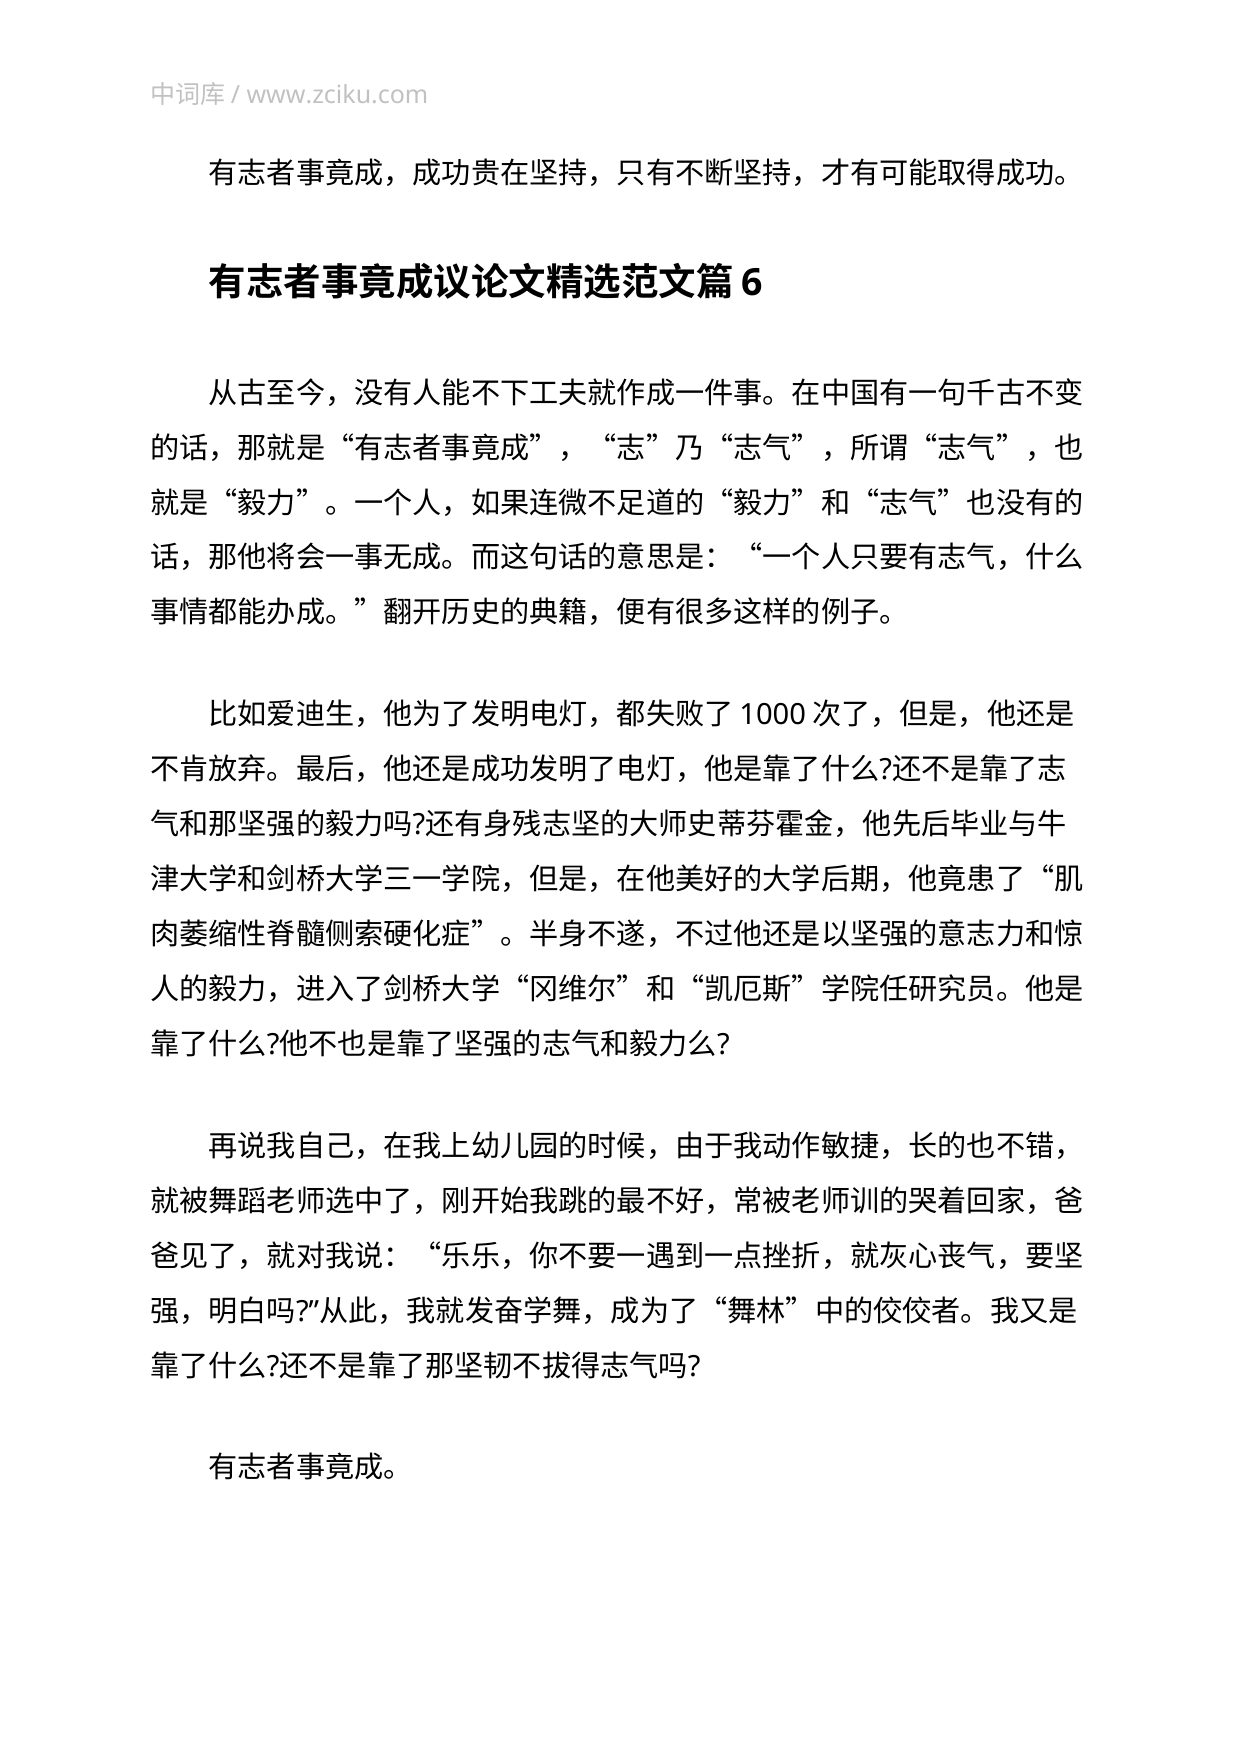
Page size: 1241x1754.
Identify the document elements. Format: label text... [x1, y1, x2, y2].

text 从古至今，没有人能不下工夫就作成一件事。在中国有一句千古不变的话，那就是“有志者事竟成”，“志”乃“志气”，所谓“志气”，也就是“毅力”。一个人，如果连微不足道的“毅力”和“志气”也没有的话，那他将会一事无成。而这句话的意思是：“一个人只要有志气，什么事情都能办成。”翻开历史的典籍，便有很多这样的例子。 [150, 369, 1090, 631]
text 有志者事竟成，成功贵在坚持，只有不断坚持，才有可能取得成功。 [150, 150, 1090, 192]
text 比如爱迪生，他为了发明电灯，都失败了1000次了，但是，他还是不肯放弃。最后，他还是成功发明了电灯，他是靠了什么?还不是靠了志气和那坚强的毅力吗?还有身残志坚的大师史蒂芬霍金，他先后毕业与牛津大学和剑桥大学三一学院，但是，在他美好的大学后期，他竟患了“肌肉萎缩性脊髓侧索硬化症”。半身不遂，不过他还是以坚强的意志力和惊人的毅力，进入了剑桥大学“冈维尔”和“凯厄斯”学院任研究员。他是靠了什么?他不也是靠了坚强的志气和毅力么? [150, 691, 1090, 1063]
text 再说我自己，在我上幼儿园的时候，由于我动作敏捷，长的也不错，就被舞蹈老师选中了，刚开始我跳的最不好，常被老师训的哭着回家，爸爸见了，就对我说：“乐乐，你不要一遇到一点挫折，就灰心丧气，要坚强，明白吗?”从此，我就发奋学舞，成为了“舞林”中的佼佼者。我又是靠了什么?还不是靠了那坚韧不拔得志气吗? [150, 1122, 1090, 1384]
text 有志者事竟成议论文精选范文篇6 [150, 252, 1090, 306]
text 有志者事竟成。 [150, 1444, 1090, 1486]
